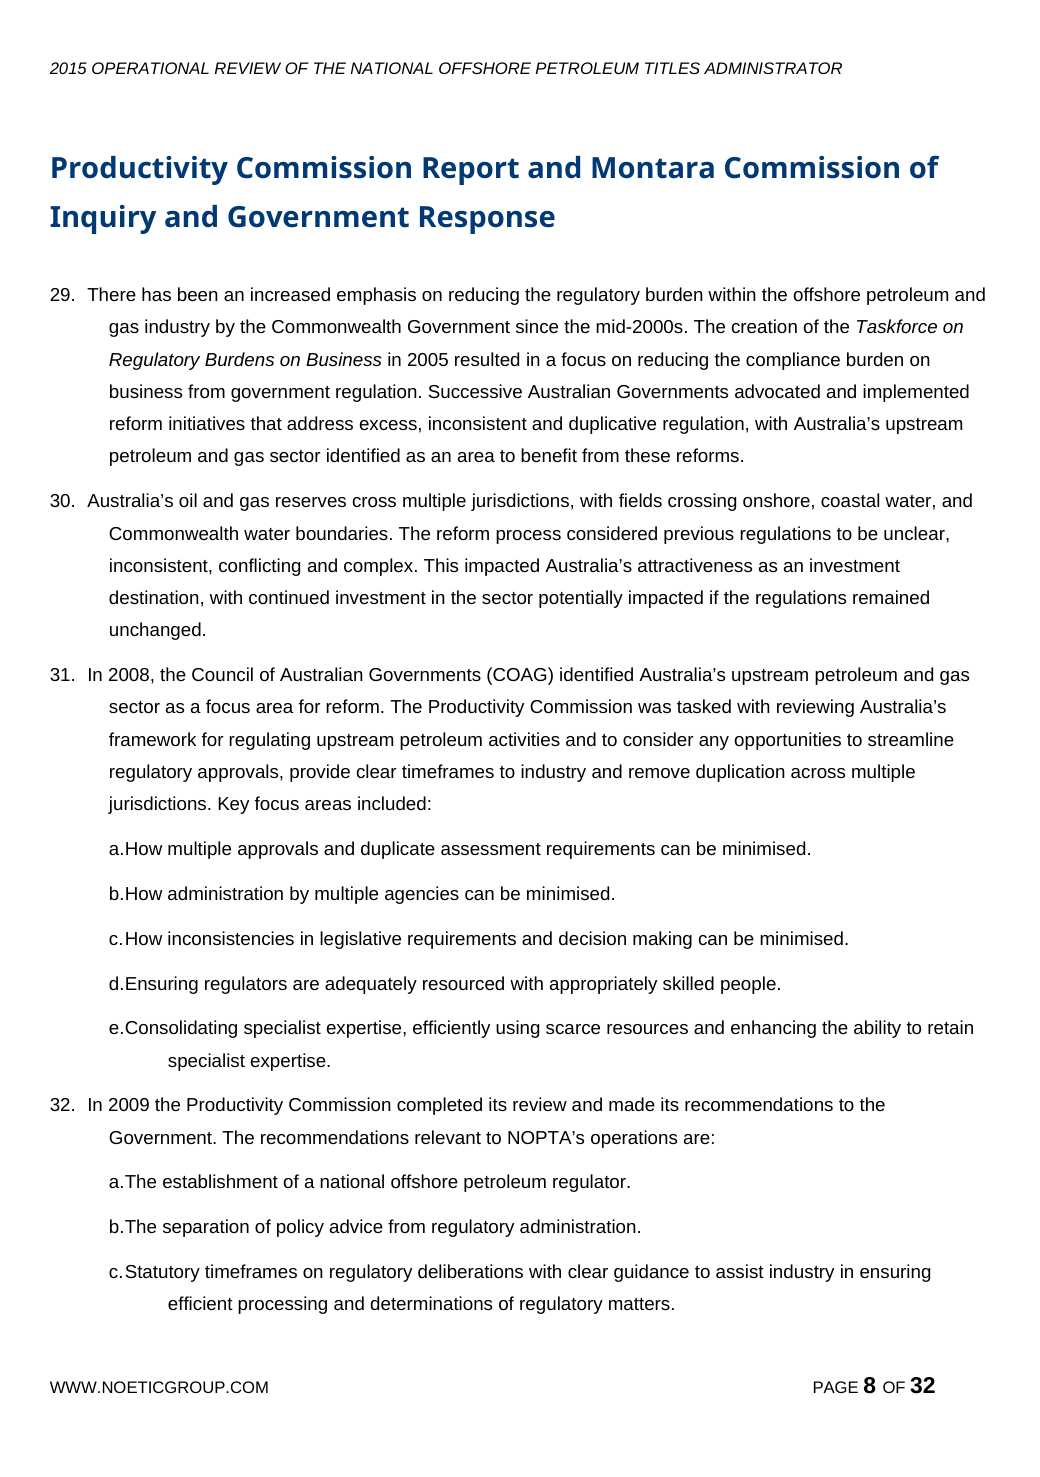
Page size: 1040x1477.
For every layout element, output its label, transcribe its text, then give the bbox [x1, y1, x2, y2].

text Ensuring regulators are adequately resourced with appropriately skilled people. [109, 972, 990, 994]
text How administration by multiple agencies can be minimised. [109, 883, 990, 904]
text How multiple approvals and duplicate assessment requirements can be minimised. [109, 838, 990, 859]
text There has been an increased emphasis on reducing the regulatory burden within the offshore petroleum and gas industry by the Commonwealth Government since the mid-2000s. The creation of the Taskforce on Regulatory Burdens on Business in 2005 resulted in a focus on reducing the compliance burden on business from government regulation. Successive Australian Governments advocated and implemented reform initiatives that address excess, inconsistent and duplicative regulation, with Australia’s upstream petroleum and gas sector identified as an area to benefit from these reforms. [49, 284, 990, 467]
text The establishment of a national offshore petroleum regulator. [109, 1171, 990, 1193]
text In 2008, the Council of Australian Governments (COAG) identified Australia’s upstream petroleum and gas sector as a focus area for reform. The Productivity Commission was tasked with reviewing Australia’s framework for regulating upstream petroleum activities and to consider any opportunities to streamline regulatory approvals, provide clear timeframes to industry and remove duplication across multiple jurisdictions. Key focus areas included: [49, 664, 990, 815]
subtitle Productivity Commission Report and Montara Commission of Inquiry and Government Response [49, 147, 990, 236]
text Consolidating specialist expertise, efficiently using scarce resources and enhancing the ability to retain specialist expertise. [109, 1017, 990, 1071]
text Australia’s oil and gas reserves cross multiple jurisdictions, with fields crossing onshore, coastal water, and Commonwealth water boundaries. The reform process considered previous regulations to be unclear, inconsistent, conflicting and complex. This impacted Australia’s attractiveness as an investment destination, with continued investment in the sector potentially impacted if the regulations remained unchanged. [49, 490, 990, 641]
text Statutory timeframes on regulatory deliberations with clear guidance to assist industry in ensuring efficient processing and determinations of regulatory matters. [109, 1261, 990, 1315]
text The separation of policy advice from regulatory administration. [109, 1216, 990, 1238]
text How inconsistencies in legislative requirements and decision making can be minimised. [109, 927, 990, 949]
text In 2009 the Productivity Commission completed its review and made its recommendations to the Government. The recommendations relevant to NOPTA’s operations are: [49, 1094, 990, 1148]
